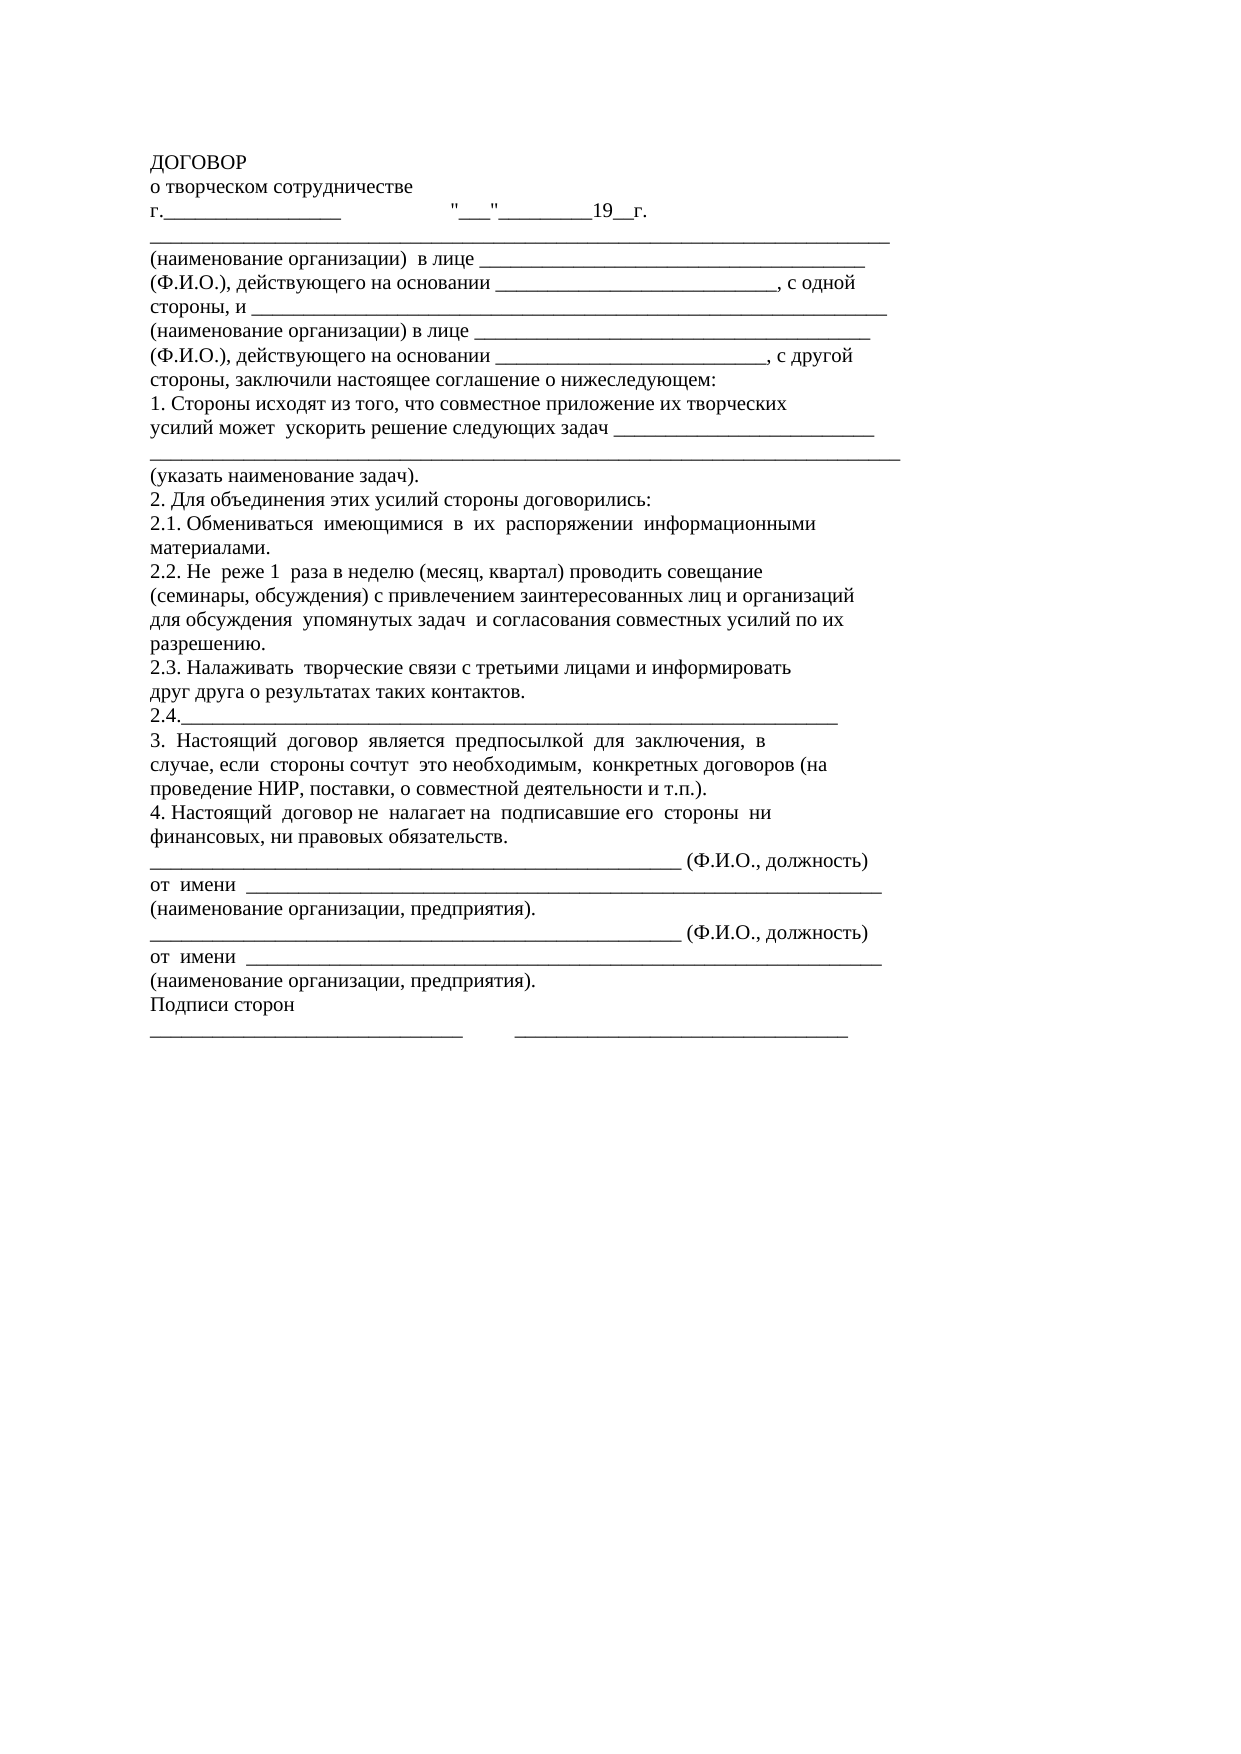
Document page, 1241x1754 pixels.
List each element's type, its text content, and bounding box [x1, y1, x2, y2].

text 2. Для объединения этих усилий стороны договорились: [150, 487, 1090, 511]
text разрешению. [150, 631, 1090, 655]
text 3. Настоящий договор является предпосылкой для заключения, в [150, 727, 1090, 752]
text (наименование организации) в лице _____________________________________ [150, 246, 1090, 270]
text стороны, заключили настоящее соглашение о нижеследующем: [150, 367, 1090, 391]
text от имени _____________________________________________________________ [150, 872, 1090, 896]
text друг друга о результатах таких контактов. [150, 679, 1090, 703]
text ________________________________________________________________________ [150, 439, 1090, 463]
text о творческом сотрудничестве [150, 174, 1090, 198]
text финансовых, ни правовых обязательств. [150, 824, 1090, 848]
text 2.1. Обмениваться имеющимися в их распоряжении информационными [150, 511, 1090, 535]
text (семинары, обсуждения) с привлечением заинтересованных лиц и организаций [150, 583, 1090, 607]
text г._________________ "___"_________19__г. [150, 198, 1090, 222]
text Подписи сторон [150, 992, 1090, 1016]
text ______________________________ ________________________________ [150, 1016, 1090, 1040]
text от имени _____________________________________________________________ [150, 944, 1090, 968]
text 2.2. Не реже 1 раза в неделю (месяц, квартал) проводить совещание [150, 559, 1090, 583]
text 2.3. Налаживать творческие связи с третьими лицами и информировать [150, 655, 1090, 679]
text для обсуждения упомянутых задач и согласования совместных усилий по их [150, 607, 1090, 631]
text (наименование организации) в лице ______________________________________ [150, 318, 1090, 342]
text (Ф.И.О.), действующего на основании __________________________, с другой [150, 342, 1090, 367]
text _______________________________________________________________________ [150, 222, 1090, 246]
text материалами. [150, 535, 1090, 559]
text ДОГОВОР [150, 150, 1090, 174]
text (наименование организации, предприятия). [150, 896, 1090, 920]
text ___________________________________________________ (Ф.И.О., должность) [150, 920, 1090, 944]
text стороны, и _____________________________________________________________ [150, 294, 1090, 318]
text (наименование организации, предприятия). [150, 968, 1090, 992]
text (Ф.И.О.), действующего на основании ___________________________, с одной [150, 270, 1090, 294]
text усилий может ускорить решение следующих задач _________________________ [150, 415, 1090, 439]
text проведение НИР, поставки, о совместной деятельности и т.п.). [150, 776, 1090, 800]
text 4. Настоящий договор не налагает на подписавшие его стороны ни [150, 800, 1090, 824]
text 2.4._______________________________________________________________ [150, 703, 1090, 727]
text 1. Стороны исходят из того, что совместное приложение их творческих [150, 391, 1090, 415]
text (указать наименование задач). [150, 463, 1090, 487]
text случае, если стороны сочтут это необходимым, конкретных договоров (на [150, 752, 1090, 776]
text ___________________________________________________ (Ф.И.О., должность) [150, 848, 1090, 872]
